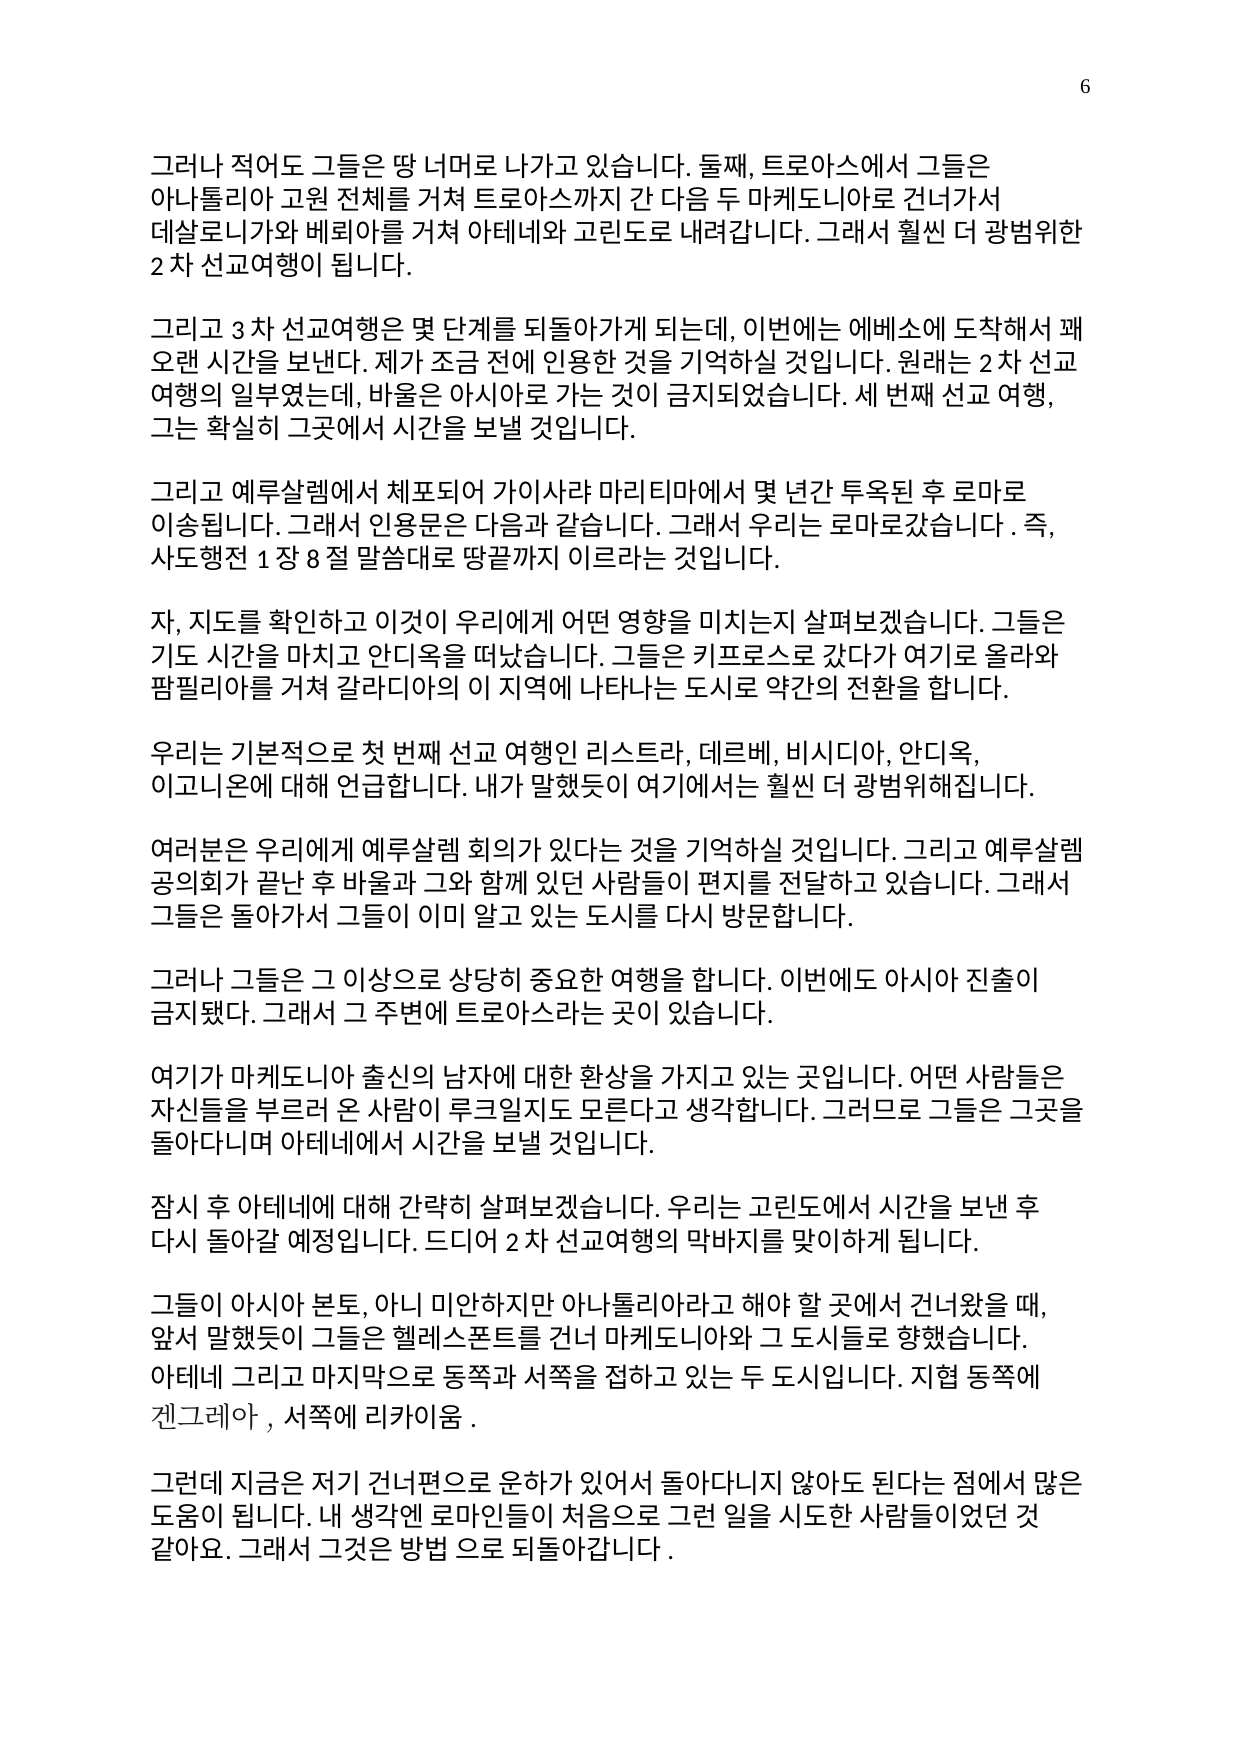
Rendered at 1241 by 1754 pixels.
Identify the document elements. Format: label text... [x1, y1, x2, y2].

text 그들이 아시아 본토, 아니 미안하지만 아나톨리아라고 해야 할 곳에서 건너왔을 때, 앞서 말했듯이 그들은 헬레스폰트를 건너 마케도니아와 그 도시들로 향했습니다. 아테네 그리고 마지막으로 동쪽과 서쪽을 접하고 있는 두 도시입니다. 지협 동쪽에 겐그레아 , 서쪽에 리카이움 . [150, 1289, 1090, 1436]
text 그러나 적어도 그들은 땅 너머로 나가고 있습니다. 둘째, 트로아스에서 그들은 아나톨리아 고원 전체를 거쳐 트로아스까지 간 다음 두 마케도니아로 건너가서 데살로니가와 베뢰아를 거쳐 아테네와 고린도로 내려갑니다. 그래서 훨씬 더 광범위한 2차 선교여행이 됩니다. [150, 150, 1090, 282]
text 그런데 지금은 저기 건너편으로 운하가 있어서 돌아다니지 않아도 된다는 점에서 많은 도움이 됩니다. 내 생각엔 로마인들이 처음으로 그런 일을 시도한 사람들이었던 것 같아요. 그래서 그것은 방법 으로 되돌아갑니다 . [150, 1467, 1090, 1566]
text 여기가 마케도니아 출신의 남자에 대한 환상을 가지고 있는 곳입니다. 어떤 사람들은 자신들을 부르러 온 사람이 루크일지도 모른다고 생각합니다. 그러므로 그들은 그곳을 돌아다니며 아테네에서 시간을 보낼 것입니다. [150, 1061, 1090, 1161]
text 우리는 기본적으로 첫 번째 선교 여행인 리스트라, 데르베, 비시디아, 안디옥, 이고니온에 대해 언급합니다. 내가 말했듯이 여기에서는 훨씬 더 광범위해집니다. [150, 737, 1090, 803]
text 그리고 예루살렘에서 체포되어 가이사랴 마리티마에서 몇 년간 투옥된 후 로마로 이송됩니다. 그래서 인용문은 다음과 같습니다. 그래서 우리는 로마로갔습니다 . 즉, 사도행전 1장 8절 말씀대로 땅끝까지 이르라는 것입니다. [150, 476, 1090, 576]
text 그리고 3차 선교여행은 몇 단계를 되돌아가게 되는데, 이번에는 에베소에 도착해서 꽤 오랜 시간을 보낸다. 제가 조금 전에 인용한 것을 기억하실 것입니다. 원래는 2차 선교 여행의 일부였는데, 바울은 아시아로 가는 것이 금지되었습니다. 세 번째 선교 여행, 그는 확실히 그곳에서 시간을 보낼 것입니다. [150, 313, 1090, 445]
text 여러분은 우리에게 예루살렘 회의가 있다는 것을 기억하실 것입니다. 그리고 예루살렘 공의회가 끝난 후 바울과 그와 함께 있던 사람들이 편지를 전달하고 있습니다. 그래서 그들은 돌아가서 그들이 이미 알고 있는 도시를 다시 방문합니다. [150, 834, 1090, 933]
text 자, 지도를 확인하고 이것이 우리에게 어떤 영향을 미치는지 살펴보겠습니다. 그들은 기도 시간을 마치고 안디옥을 떠났습니다. 그들은 키프로스로 갔다가 여기로 올라와 팜필리아를 거쳐 갈라디아의 이 지역에 나타나는 도시로 약간의 전환을 합니다. [150, 607, 1090, 706]
text 잠시 후 아테네에 대해 간략히 살펴보겠습니다. 우리는 고린도에서 시간을 보낸 후 다시 돌아갈 예정입니다. 드디어 2차 선교여행의 막바지를 맞이하게 됩니다. [150, 1192, 1090, 1258]
text 그러나 그들은 그 이상으로 상당히 중요한 여행을 합니다. 이번에도 아시아 진출이 금지됐다. 그래서 그 주변에 트로아스라는 곳이 있습니다. [150, 964, 1090, 1030]
